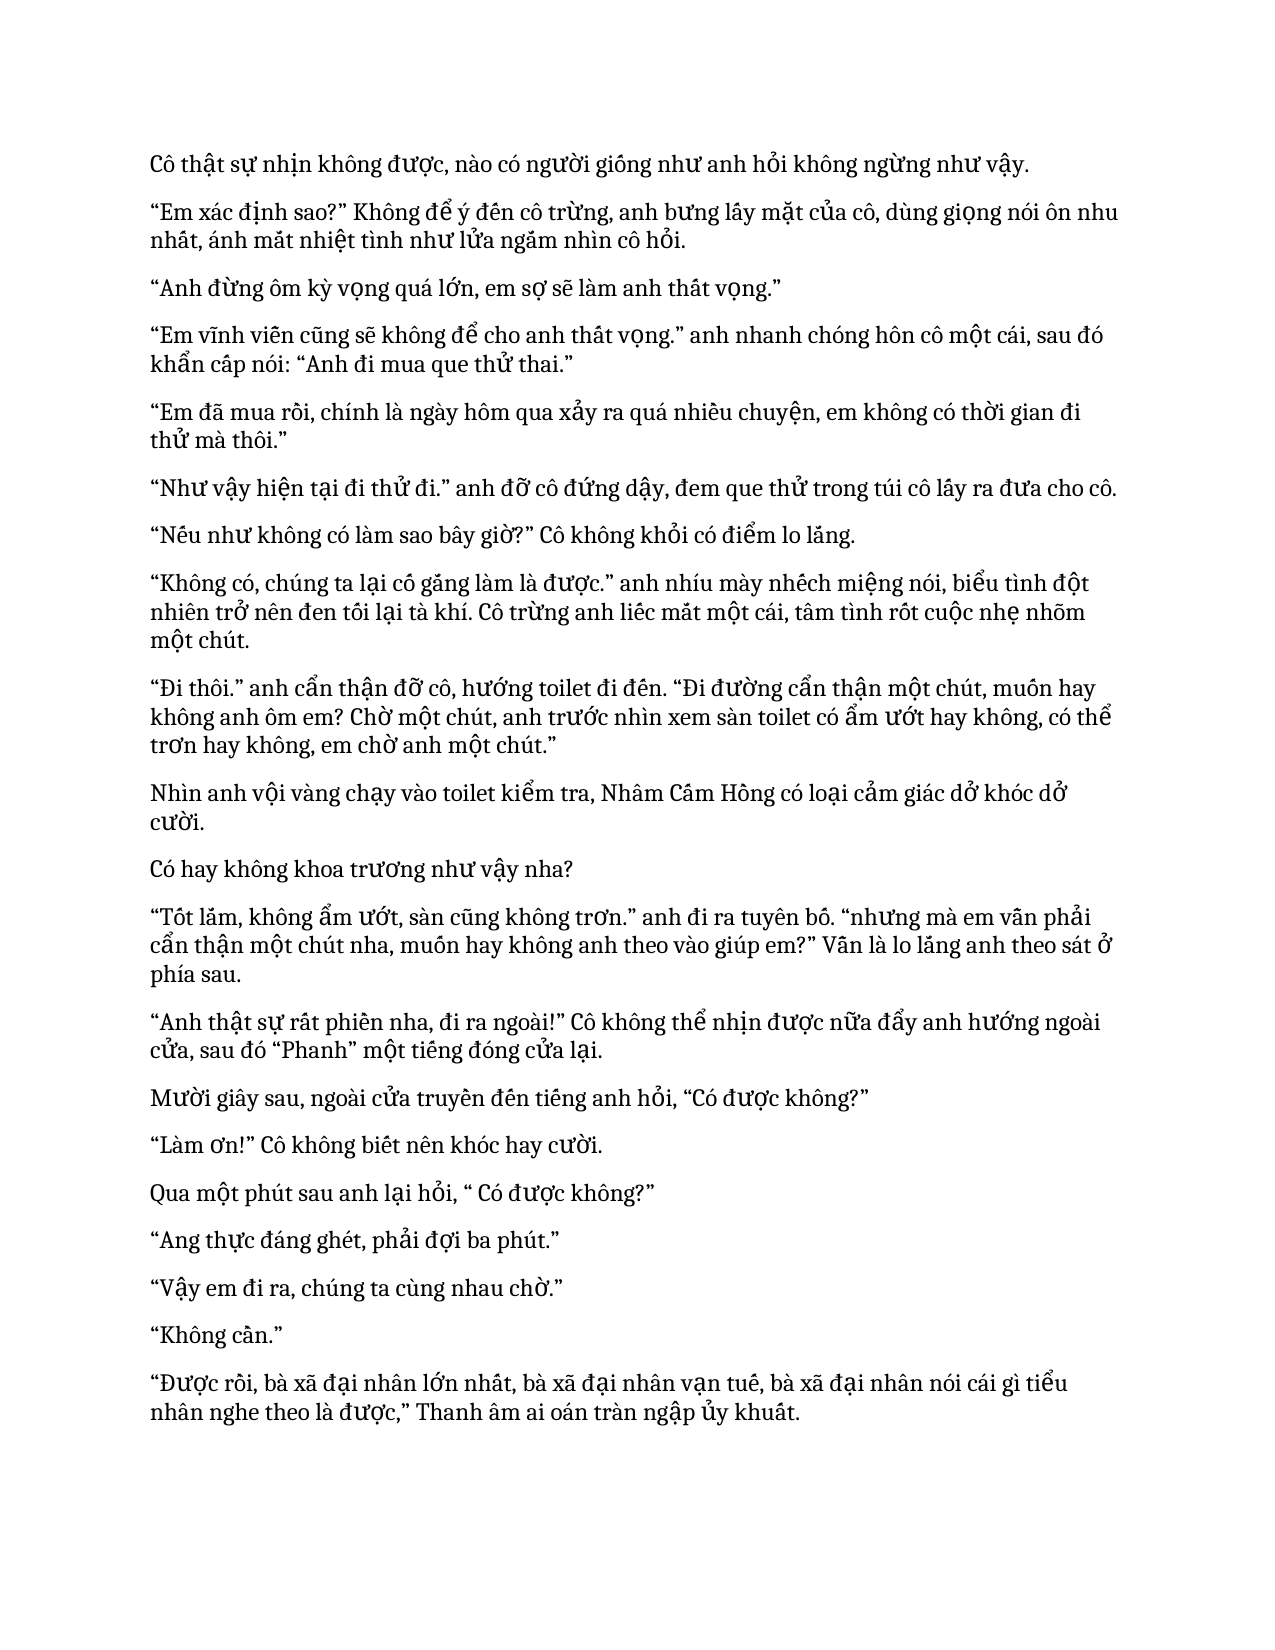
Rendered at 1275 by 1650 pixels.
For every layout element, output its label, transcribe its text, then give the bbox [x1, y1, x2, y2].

text “Như vậy hiện tại đi thử đi.” anh đỡ cô đứng dậy, đem que thử trong túi cô lấy ra đưa cho cô. [150, 474, 1125, 502]
text “Đi thôi.” anh cẩn thận đỡ cô, hướng toilet đi đến. “Đi đường cẩn thận một chút, muốn hay không anh ôm em? Chờ một chút, anh trước nhìn xem sàn toilet có ẩm ướt hay không, có thể trơn hay không, em chờ anh một chút.” [150, 674, 1125, 760]
text “Em xác định sao?” Không để ý đến cô trừng, anh bưng lấy mặt của cô, dùng giọng nói ôn nhu nhất, ánh mắt nhiệt tình như lửa ngắm nhìn cô hỏi. [150, 197, 1125, 255]
text “Tốt lắm, không ẩm ướt, sàn cũng không trơn.” anh đi ra tuyên bố. “nhưng mà em vẫn phải cẩn thận một chút nha, muốn hay không anh theo vào giúp em?” Vẫn là lo lắng anh theo sát ở phía sau. [150, 902, 1125, 989]
text Mười giây sau, ngoài cửa truyền đến tiếng anh hỏi, “Có được không?” [150, 1084, 1125, 1112]
text Nhìn anh vội vàng chạy vào toilet kiểm tra, Nhâm Cấm Hồng có loại cảm giác dở khóc dở cười. [150, 779, 1125, 836]
text “Em vĩnh viễn cũng sẽ không để cho anh thất vọng.” anh nhanh chóng hôn cô một cái, sau đó khẩn cấp nói: “Anh đi mua que thử thai.” [150, 321, 1125, 379]
text “Vậy em đi ra, chúng ta cùng nhau chờ.” [150, 1274, 1125, 1302]
text “Anh thật sự rất phiền nha, đi ra ngoài!” Cô không thể nhịn được nữa đẩy anh hướng ngoài cửa, sau đó “Phanh” một tiếng đóng cửa lại. [150, 1007, 1125, 1065]
text “Làm ơn!” Cô không biết nên khóc hay cười. [150, 1131, 1125, 1160]
text Cô thật sự nhịn không được, nào có người giống như anh hỏi không ngừng như vậy. [150, 150, 1125, 179]
text “Được rồi, bà xã đại nhân lớn nhất, bà xã đại nhân vạn tuế, bà xã đại nhân nói cái gì tiểu nhân nghe theo là được,” Thanh âm ai oán tràn ngập ủy khuất. [150, 1369, 1125, 1426]
text “Em đã mua rồi, chính là ngày hôm qua xảy ra quá nhiều chuyện, em không có thời gian đi thử mà thôi.” [150, 397, 1125, 455]
text “Không có, chúng ta lại cố gắng làm là được.” anh nhíu mày nhếch miệng nói, biểu tình đột nhiên trở nên đen tối lại tà khí. Cô trừng anh liếc mắt một cái, tâm tình rốt cuộc nhẹ nhõm một chút. [150, 569, 1125, 655]
text Có hay không khoa trương như vậy nha? [150, 855, 1125, 884]
text Qua một phút sau anh lại hỏi, “ Có được không?” [150, 1179, 1125, 1207]
text “Nếu như không có làm sao bây giờ?” Cô không khỏi có điểm lo lắng. [150, 521, 1125, 550]
text “Ang thực đáng ghét, phải đợi ba phút.” [150, 1226, 1125, 1255]
text “Anh đừng ôm kỳ vọng quá lớn, em sợ sẽ làm anh thất vọng.” [150, 274, 1125, 302]
text “Không cần.” [150, 1321, 1125, 1350]
